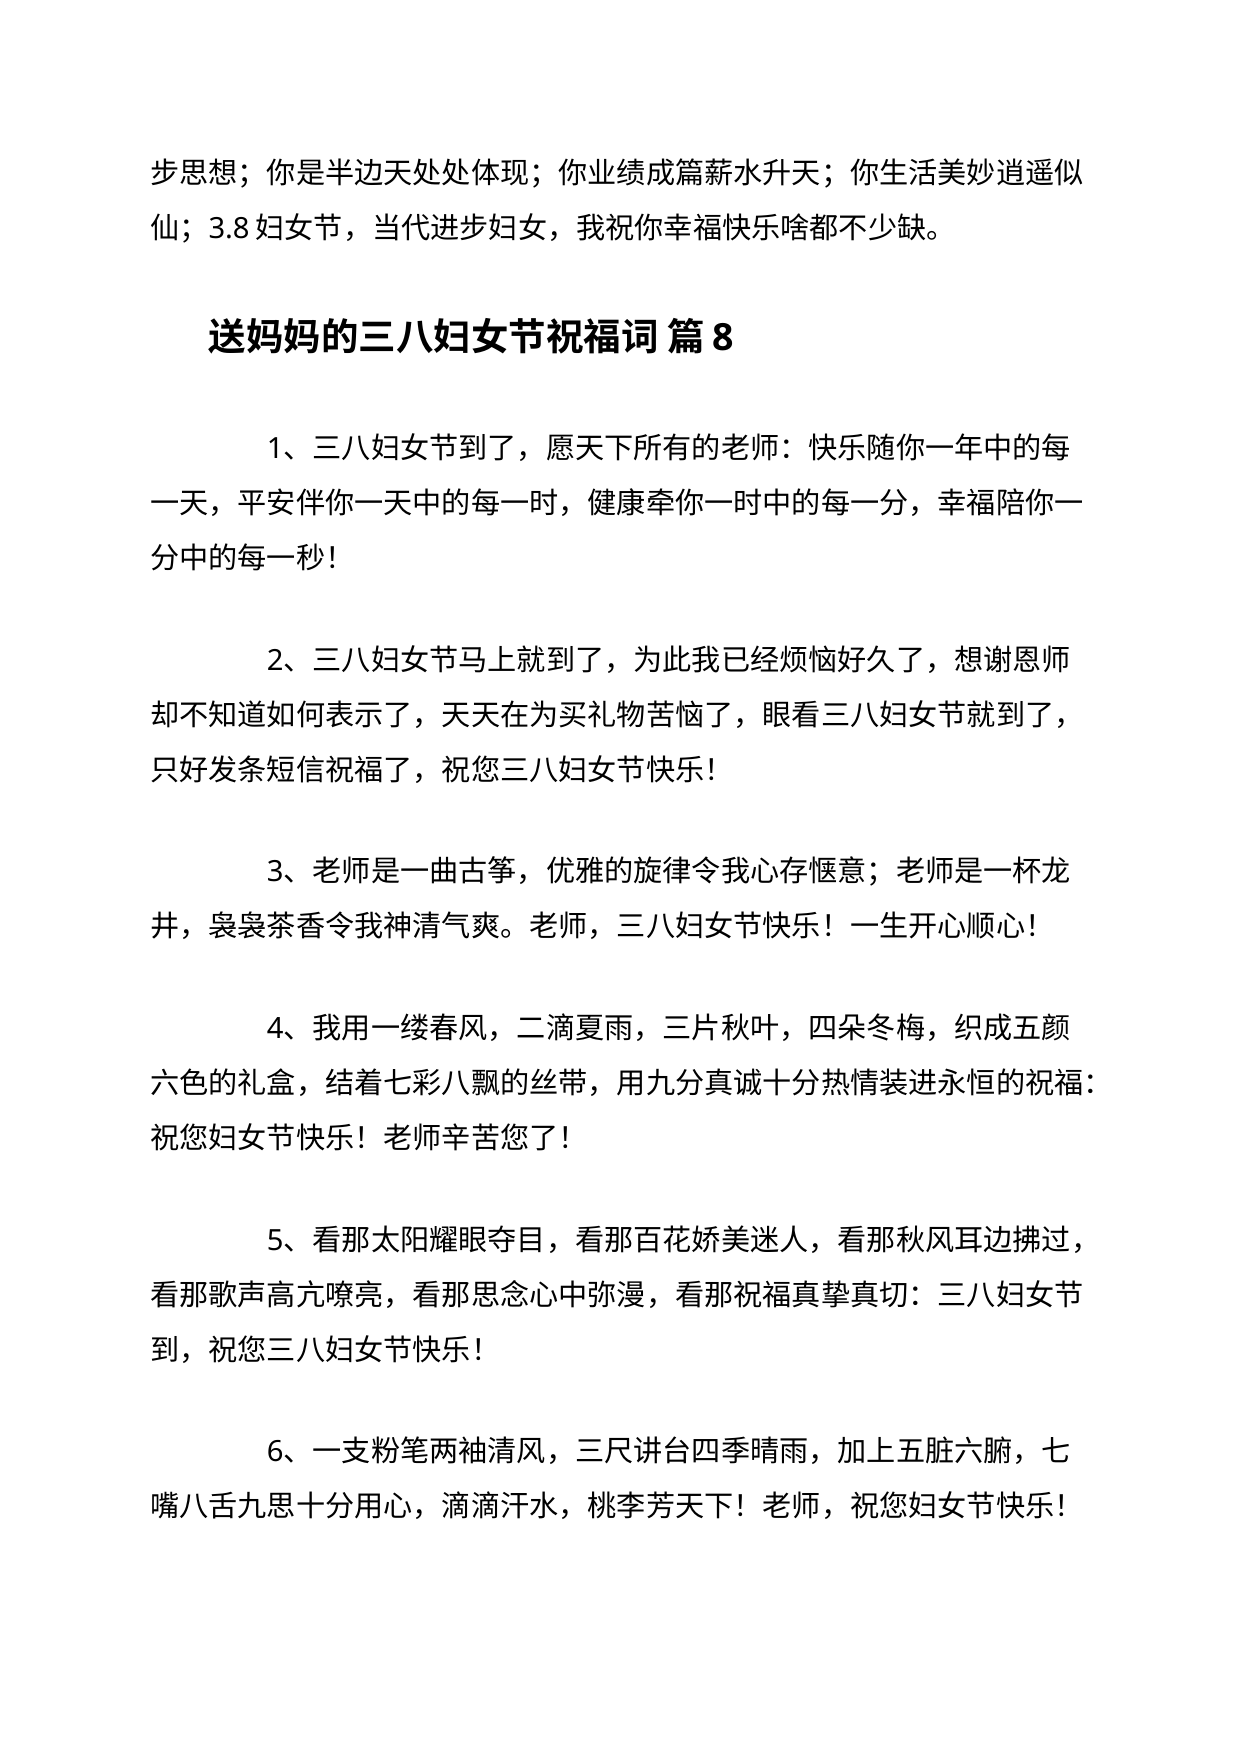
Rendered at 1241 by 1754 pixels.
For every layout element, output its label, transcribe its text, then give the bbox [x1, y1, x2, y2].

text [150, 150, 1090, 247]
text 5、看那太阳耀眼夺目，看那百花娇美迷人，看那秋风耳边拂过，看那歌声高亢嘹亮，看那思念心中弥漫，看那祝福真挚真切：三八妇女节到，祝您三八妇女节快乐！ [150, 1216, 1090, 1368]
text 1、三八妇女节到了，愿天下所有的老师：快乐随你一年中的每一天，平安伴你一天中的每一时，健康牵你一时中的每一分，幸福陪你一分中的每一秒！ [150, 424, 1090, 577]
text 送妈妈的三八妇女节祝福词 篇8 [150, 307, 1090, 361]
text 2、三八妇女节马上就到了，为此我已经烦恼好久了，想谢恩师却不知道如何表示了，天天在为买礼物苦恼了，眼看三八妇女节就到了，只好发条短信祝福了，祝您三八妇女节快乐！ [150, 636, 1090, 788]
text 6、一支粉笔两袖清风，三尺讲台四季晴雨，加上五脏六腑，七嘴八舌九思十分用心，滴滴汗水，桃李芳天下！老师，祝您妇女节快乐！ [150, 1428, 1090, 1525]
text 3、老师是一曲古筝，优雅的旋律令我心存惬意；老师是一杯龙井，袅袅茶香令我神清气爽。老师，三八妇女节快乐！一生开心顺心！ [150, 848, 1090, 945]
text 4、我用一缕春风，二滴夏雨，三片秋叶，四朵冬梅，织成五颜六色的礼盒，结着七彩八飘的丝带，用九分真诚十分热情装进永恒的祝福：祝您妇女节快乐！老师辛苦您了！ [150, 1004, 1090, 1157]
